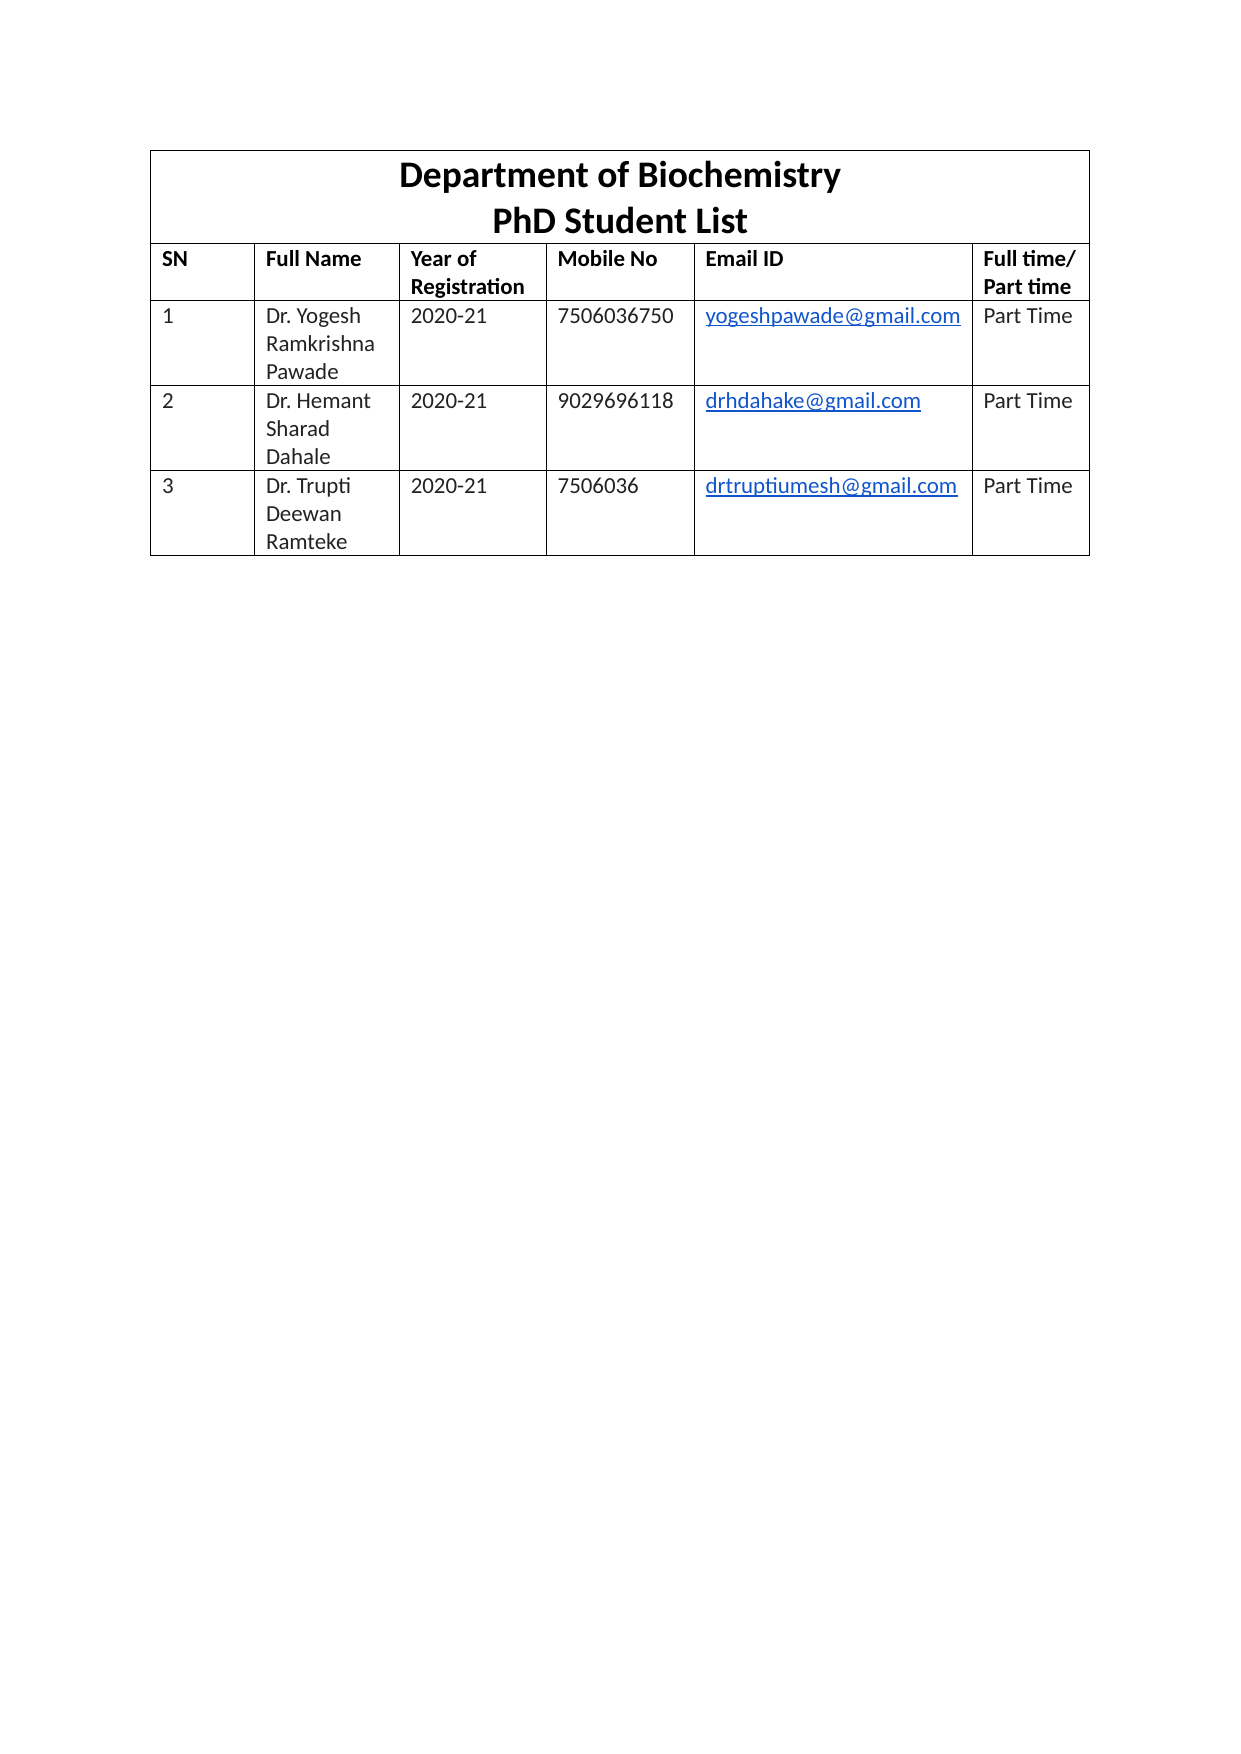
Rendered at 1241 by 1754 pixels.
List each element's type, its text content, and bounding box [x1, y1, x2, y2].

table_cell yogeshpawade@gmail.com [695, 301, 972, 385]
table_cell Full time/ Part time [973, 244, 1089, 300]
table_cell 2020-21 [400, 386, 546, 470]
table_cell Dr. Hemant Sharad Dahale [255, 386, 399, 470]
table_cell 2020-21 [400, 471, 546, 555]
table_cell Mobile No [547, 244, 694, 300]
table_cell drtruptiumesh@gmail.com [695, 471, 972, 555]
table_cell Year of Registration [400, 244, 546, 300]
table_cell Part Time [973, 301, 1089, 385]
table_cell Part Time [973, 471, 1089, 555]
table_cell drhdahake@gmail.com [695, 386, 972, 470]
table_cell 1 [151, 301, 254, 385]
table_cell 3 [151, 471, 254, 555]
table_cell 9029696118 [547, 386, 694, 470]
table_cell 2020-21 [400, 301, 546, 385]
table_cell Email ID [695, 244, 972, 300]
table_cell Dr. Trupti Deewan Ramteke [255, 471, 399, 555]
table_cell 7506036750 [547, 301, 694, 385]
table_cell 2 [151, 386, 254, 470]
table_header Department of Biochemistry PhD Student List [151, 151, 1089, 243]
table_cell Full Name [255, 244, 399, 300]
table_cell SN [151, 244, 254, 300]
table_cell Part Time [973, 386, 1089, 470]
table_cell 7506036 [547, 471, 694, 555]
table_cell Dr. Yogesh Ramkrishna Pawade [255, 301, 399, 385]
